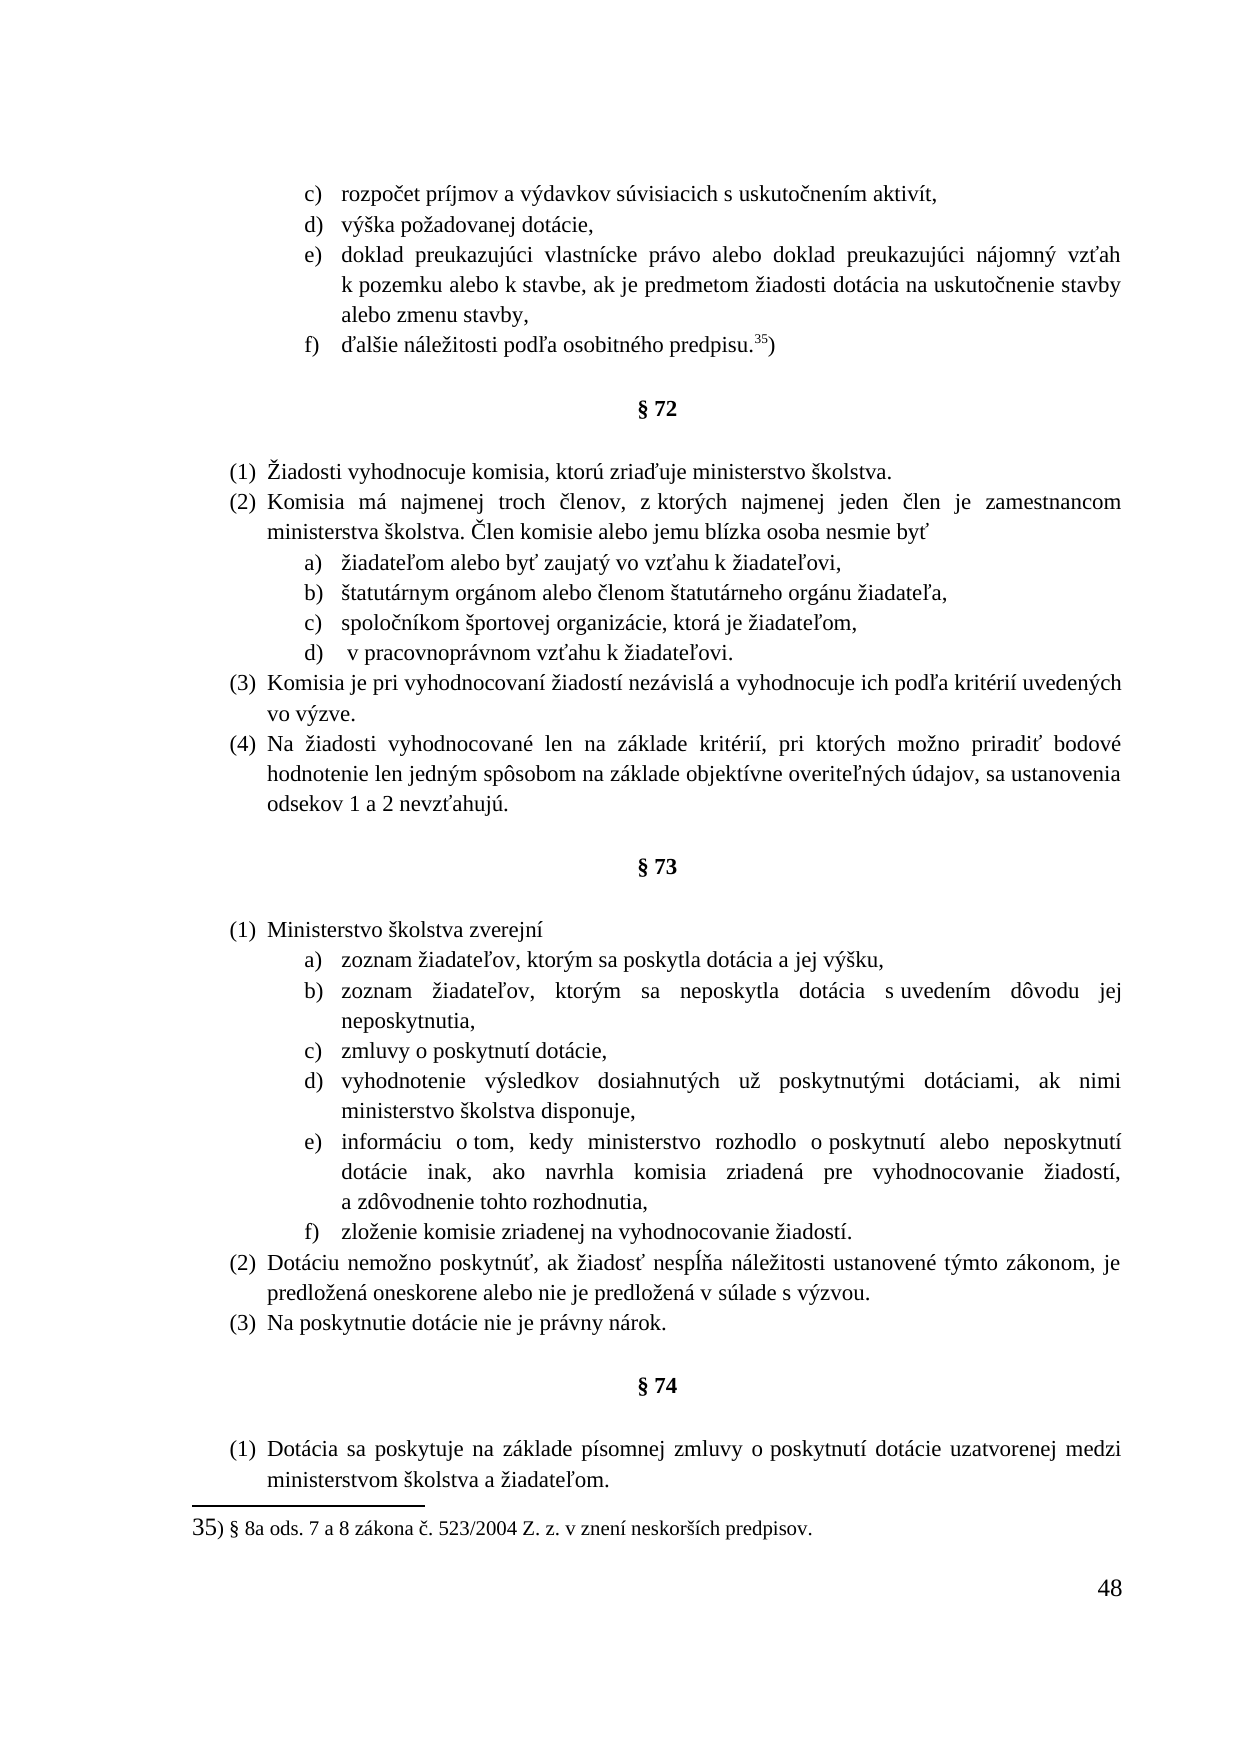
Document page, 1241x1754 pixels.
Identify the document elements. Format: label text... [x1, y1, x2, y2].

list zmluvy o poskytnutí dotácie, [304, 1037, 1122, 1063]
list rozpočet príjmov a výdavkov súvisiacich s uskutočnením aktivít, [304, 181, 1122, 207]
list Dotáciu nemožno poskytnúť, ak žiadosť nespĺňa náležitosti ustanovené týmto zákonom, je predložená oneskorene alebo nie je predložená v súlade s výzvou. [229, 1249, 1122, 1305]
text § 72 [192, 395, 1122, 421]
list Na žiadosti vyhodnocované len na základe kritérií, pri ktorých možno priradiť bodové hodnotenie len jedným spôsobom na základe objektívne overiteľných údajov, sa ustanovenia odsekov 1 a 2 nevzťahujú. [229, 730, 1122, 817]
list Ministerstvo školstva zverejní [229, 916, 1122, 943]
list Komisia je pri vyhodnocovaní žiadostí nezávislá a vyhodnocuje ich podľa kritérií uvedených vo výzve. [229, 669, 1122, 726]
list ďalšie náležitosti podľa osobitného predpisu.) [304, 332, 1122, 358]
list Na poskytnutie dotácie nie je právny nárok. [229, 1309, 1122, 1335]
list Dotácia sa poskytuje na základe písomnej zmluvy o poskytnutí dotácie uzatvorenej medzi ministerstvom školstva a žiadateľom. [229, 1436, 1122, 1492]
text § 74 [192, 1372, 1122, 1399]
list informáciu o tom, kedy ministerstvo rozhodlo o poskytnutí alebo neposkytnutí dotácie inak, ako navrhla komisia zriadená pre vyhodnocovanie žiadostí, a zdôvodnenie tohto rozhodnutia, [304, 1128, 1122, 1214]
list doklad preukazujúci vlastnícke právo alebo doklad preukazujúci nájomný vzťah k pozemku alebo k stavbe, ak je predmetom žiadosti dotácia na uskutočnenie stavby alebo zmenu stavby, [304, 241, 1122, 328]
list Komisia má najmenej troch členov, z ktorých najmenej jeden člen je zamestnancom ministerstva školstva. Člen komisie alebo jemu blízka osoba nesmie byť [229, 488, 1122, 545]
list štatutárnym orgánom alebo členom štatutárneho orgánu žiadateľa, [304, 579, 1122, 605]
list spoločníkom športovej organizácie, ktorá je žiadateľom, [304, 609, 1122, 635]
list v pracovnoprávnom vzťahu k žiadateľovi. [304, 639, 1122, 666]
list zoznam žiadateľov, ktorým sa neposkytla dotácia s uvedením dôvodu jej neposkytnutia, [304, 977, 1122, 1033]
list zloženie komisie zriadenej na vyhodnocovanie žiadostí. [304, 1218, 1122, 1245]
list Žiadosti vyhodnocuje komisia, ktorú zriaďuje ministerstvo školstva. [229, 458, 1122, 484]
text § 73 [192, 853, 1122, 879]
list žiadateľom alebo byť zaujatý vo vzťahu k žiadateľovi, [304, 549, 1122, 575]
list výška požadovanej dotácie, [304, 211, 1122, 237]
list vyhodnotenie výsledkov dosiahnutých už poskytnutými dotáciami, ak nimi ministerstvo školstva disponuje, [304, 1067, 1122, 1124]
list zoznam žiadateľov, ktorým sa poskytla dotácia a jej výšku, [304, 947, 1122, 973]
